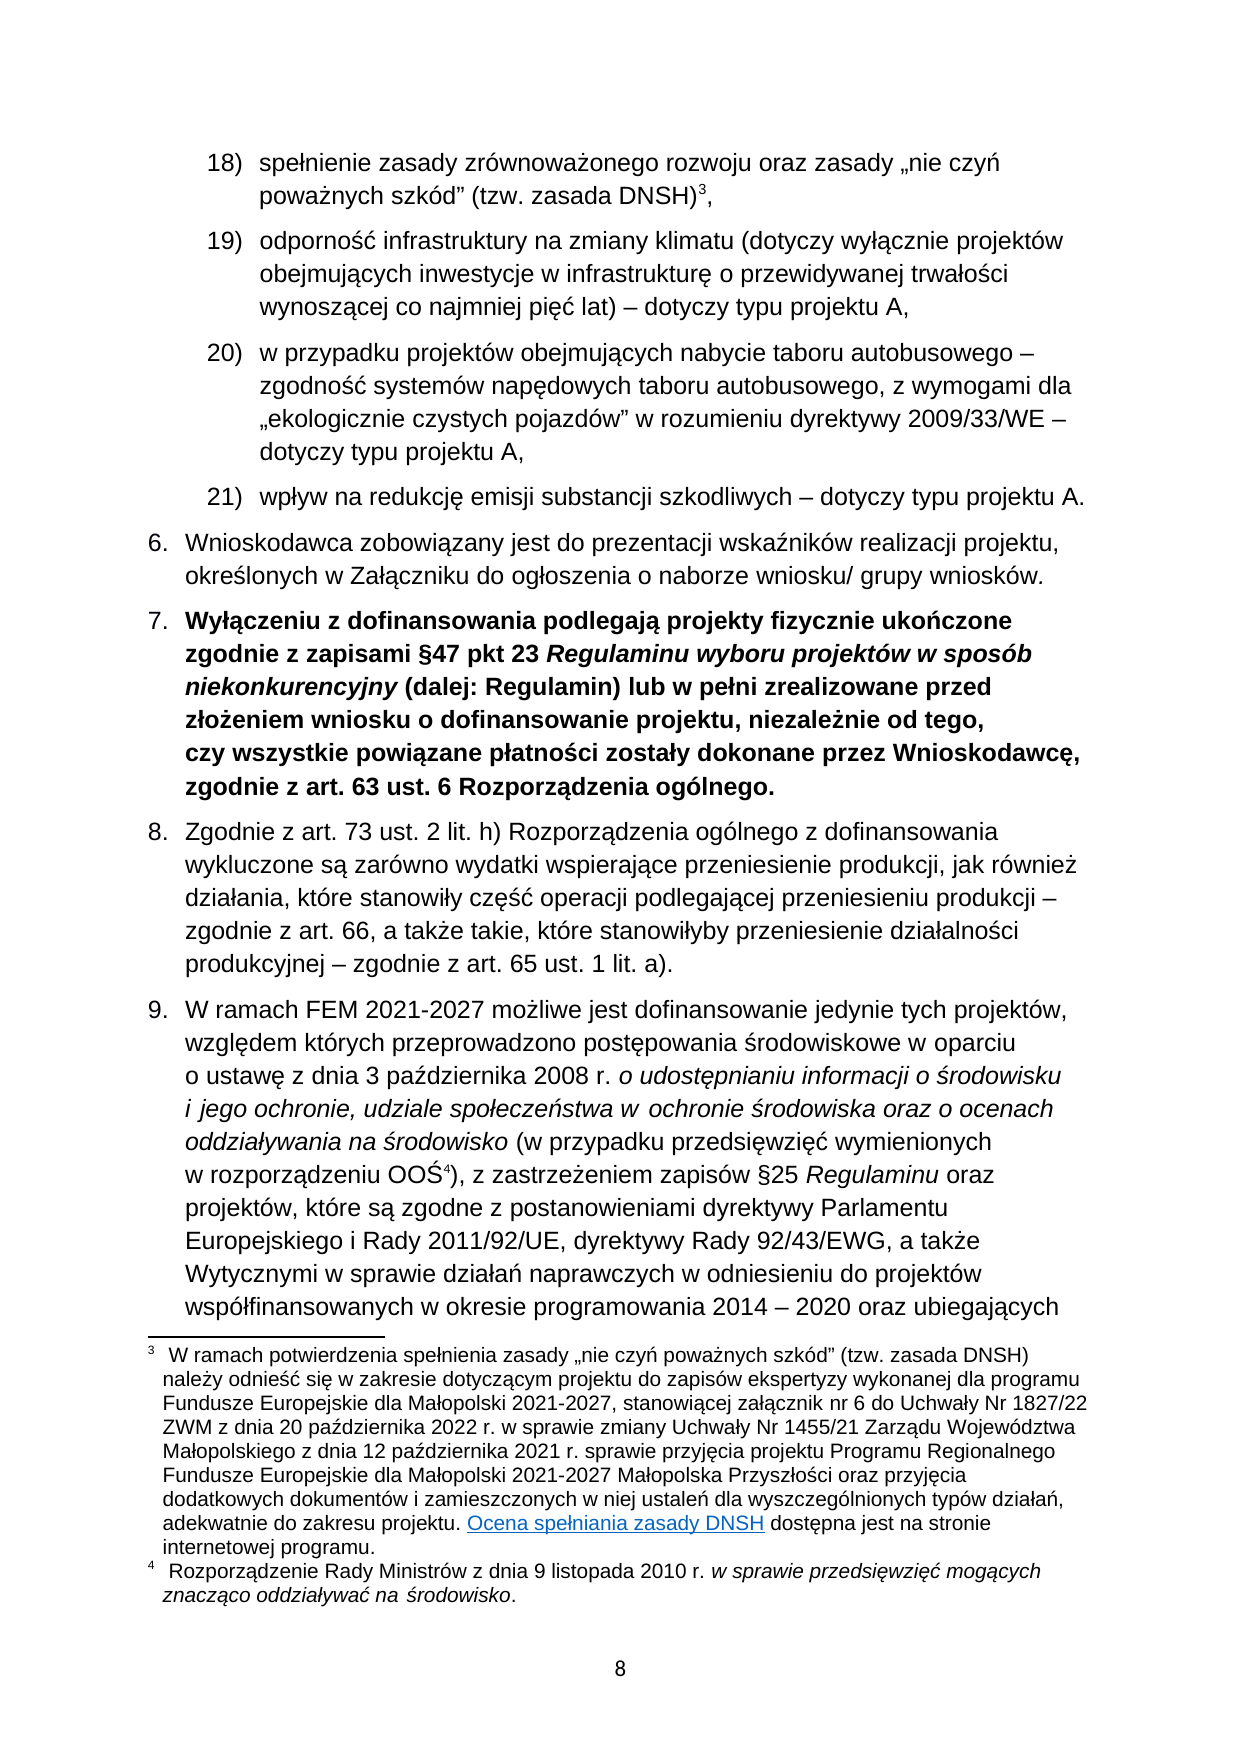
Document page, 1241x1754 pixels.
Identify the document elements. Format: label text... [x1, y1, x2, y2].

list Zgodnie z art. 73 ust. 2 lit. h) Rozporządzenia ogólnego z dofinansowania wykluczone są zarówno wydatki wspierające przeniesienie produkcji, jak również działania, które stanowiły część operacji podlegającej przeniesieniu produkcji – zgodnie z art. 66, a także takie, które stanowiłyby przeniesienie działalności produkcyjnej – zgodnie z art. 65 ust. 1 lit. a). [148, 817, 1093, 978]
list Wnioskodawca zobowiązany jest do prezentacji wskaźników realizacji projektu, określonych w Załączniku do ogłoszenia o naborze wniosku/ grupy wniosków. [148, 528, 1093, 589]
list wpływ na redukcję emisji substancji szkodliwych – dotyczy typu projektu A. [207, 482, 1093, 511]
list Wyłączeniu z dofinansowania podlegają projekty fizycznie ukończone zgodnie z zapisami §47 pkt 23 Regulaminu wyboru projektów w sposób niekonkurencyjny (dalej: Regulamin) lub w pełni zrealizowane przed złożeniem wniosku o dofinansowanie projektu, niezależnie od tego, czy wszystkie powiązane płatności zostały dokonane przez Wnioskodawcę, zgodnie z art. 63 ust. 6 Rozporządzenia ogólnego. [148, 606, 1093, 800]
list odporność infrastruktury na zmiany klimatu (dotyczy wyłącznie projektów obejmujących inwestycje w infrastrukturę o przewidywanej trwałości wynoszącej co najmniej pięć lat) – dotyczy typu projektu A, [207, 226, 1093, 321]
list spełnienie zasady zrównoważonego rozwoju oraz zasady „nie czyń poważnych szkód” (tzw. zasada DNSH), [207, 148, 1093, 209]
list w przypadku projektów obejmujących nabycie taboru autobusowego – zgodność systemów napędowych taboru autobusowego, z wymogami dla „ekologicznie czystych pojazdów” w rozumieniu dyrektywy 2009/33/WE – dotyczy typu projektu A, [207, 338, 1093, 466]
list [148, 994, 1093, 1321]
